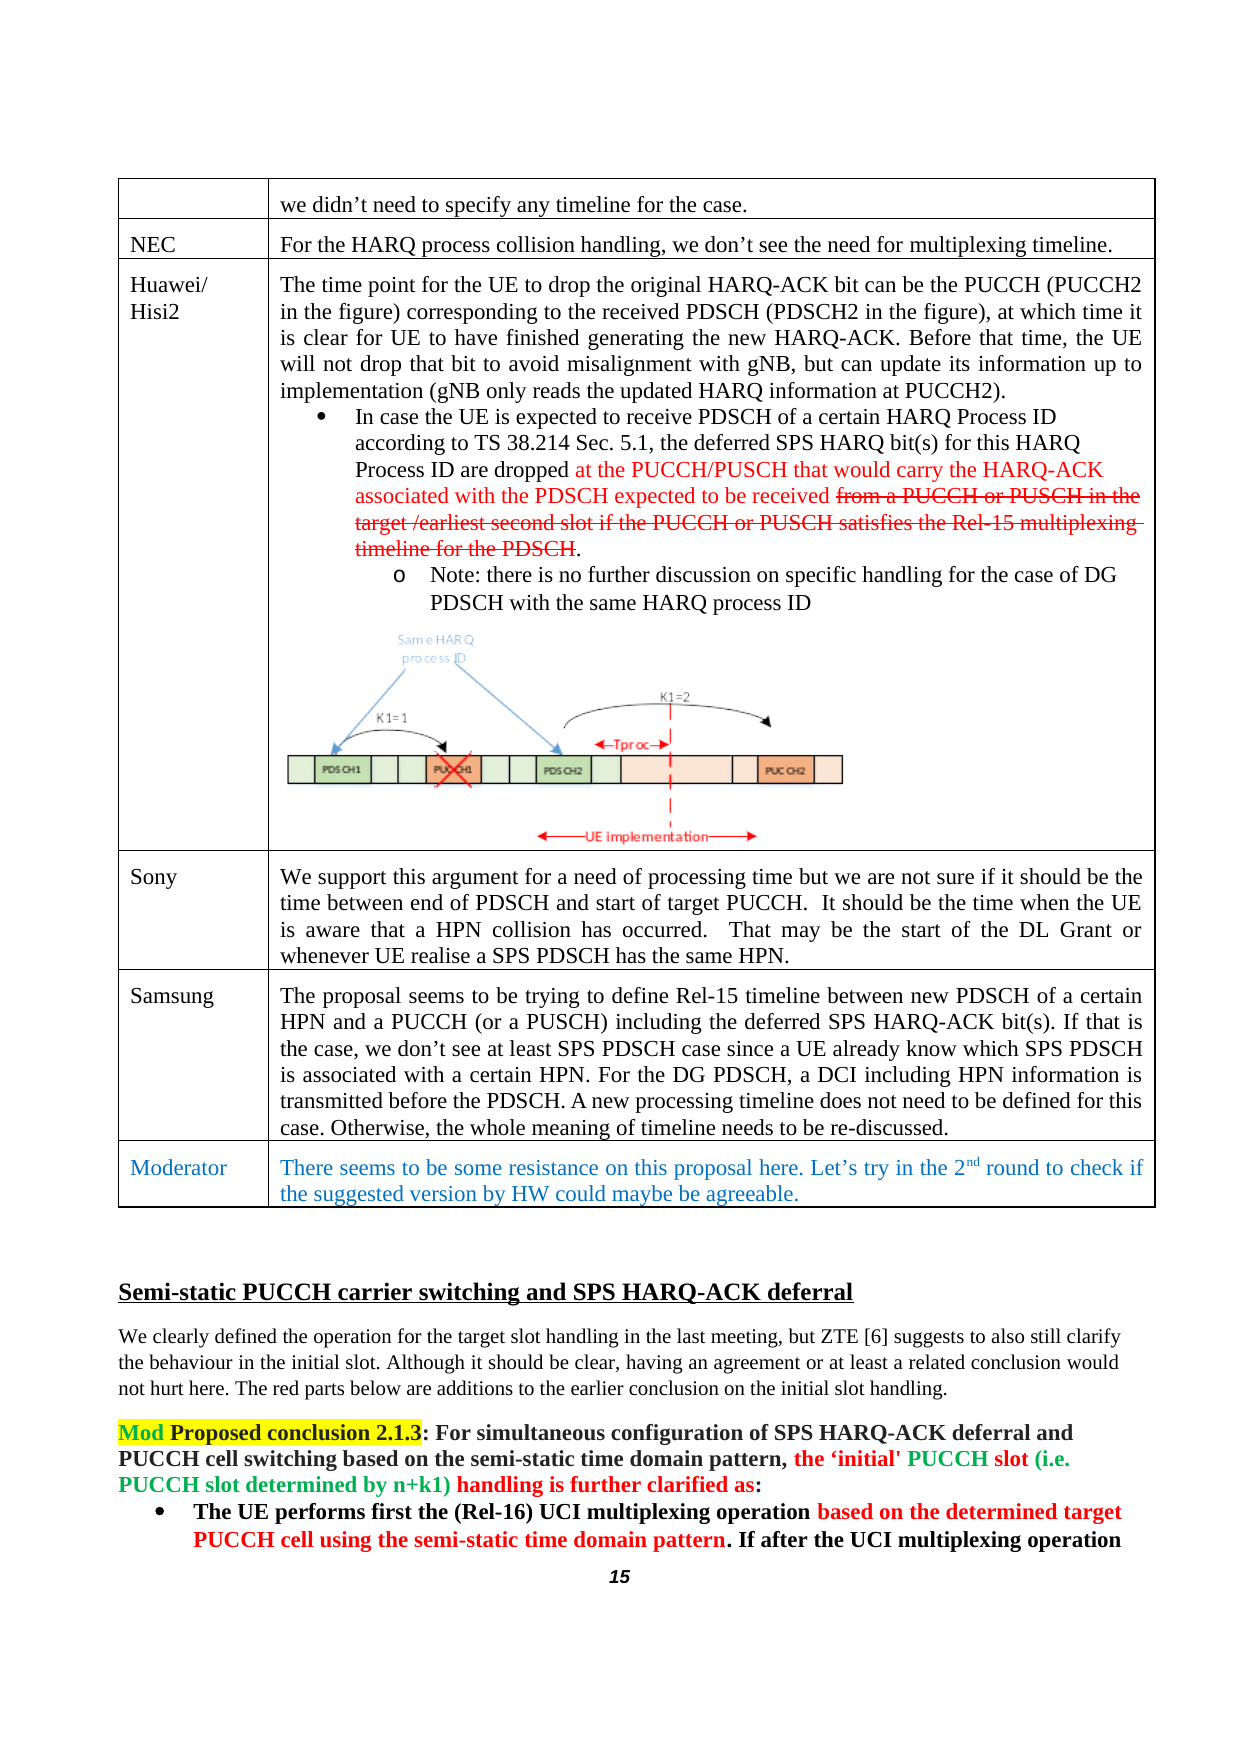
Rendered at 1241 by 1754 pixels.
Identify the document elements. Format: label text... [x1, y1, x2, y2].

table_cell Samsung [119, 970, 268, 1140]
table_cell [269, 179, 1154, 218]
table_cell Sony [119, 851, 268, 968]
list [156, 1498, 1122, 1553]
text We clearly defined the operation for the target slot handling in the last meeting, but ZTE [6] suggests to also still clarify the behaviour in the initial slot. Although it should be clear, having an agreement or at least a related conclusion would not hurt here. The red parts below are additions to the earlier conclusion on the initial slot handling. [118, 1324, 1122, 1400]
table_cell Moderator [119, 1141, 268, 1206]
table_cell We support this argument for a need of processing time but we are not sure if it should be the time between end of PDSCH and start of target PUCCH. It should be the time when the UE is aware that a HPN collision has occurred. That may be the start of the DL Grant or whenever UE realise a SPS PDSCH has the same HPN. [269, 851, 1154, 968]
text Mod Proposed conclusion 2.1.3: For simultaneous configuration of SPS HARQ-ACK deferral and PUCCH cell switching based on the semi-static time domain pattern, the ‘initial' PUCCH slot (i.e. PUCCH slot determined by n+k1) handling is further clarified as: [118, 1419, 1122, 1498]
table_cell LG [119, 179, 268, 218]
table_cell For the HARQ process collision handling, we don’t see the need for multiplexing timeline. [269, 219, 1154, 258]
table_cell There seems to be some resistance on this proposal here. Let’s try in the 2nd round to check if the suggested version by HW could maybe be agreeable. [269, 1141, 1154, 1206]
table_cell The proposal seems to be trying to define Rel-15 timeline between new PDSCH of a certain HPN and a PUCCH (or a PUSCH) including the deferred SPS HARQ-ACK bit(s). If that is the case, we don’t see at least SPS PDSCH case since a UE already know which SPS PDSCH is associated with a certain HPN. For the DG PDSCH, a DCI including HPN information is transmitted before the PDSCH. A new processing timeline does not need to be defined for this case. Otherwise, the whole meaning of timeline needs to be re-discussed. [269, 970, 1154, 1140]
table_cell Huawei/Hisi2 [119, 259, 268, 849]
text Semi-static PUCCH carrier switching and SPS HARQ-ACK deferral [118, 1277, 1122, 1305]
table_cell NEC [119, 219, 268, 258]
table_cell The time point for the UE to drop the original HARQ-ACK bit can be the PUCCH (PUCCH2 in the figure) corresponding to the received PDSCH (PDSCH2 in the figure), at which time it is clear for UE to have finished generating the new HARQ-ACK. Before that time, the UE will not drop that bit to avoid misalignment with gNB, but can update its information up to implementation (gNB only reads the updated HARQ information at PUCCH2). In case the UE is expected to receive PDSCH of a certain HARQ Process ID according to TS 38.214 Sec. 5.1, the deferred SPS HARQ bit(s) for this HARQ Process ID are dropped at the PUCCH/PUSCH that would carry the HARQ-ACK associated with the PDSCH expected to be received from a PUCCH or PUSCH in the target /earliest second slot if the PUCCH or PUSCH satisfies the Rel-15 multiplexing timeline for the PDSCH. Note: there is no further discussion on specific handling for the case of DG PDSCH with the same HARQ process ID [269, 259, 1154, 849]
